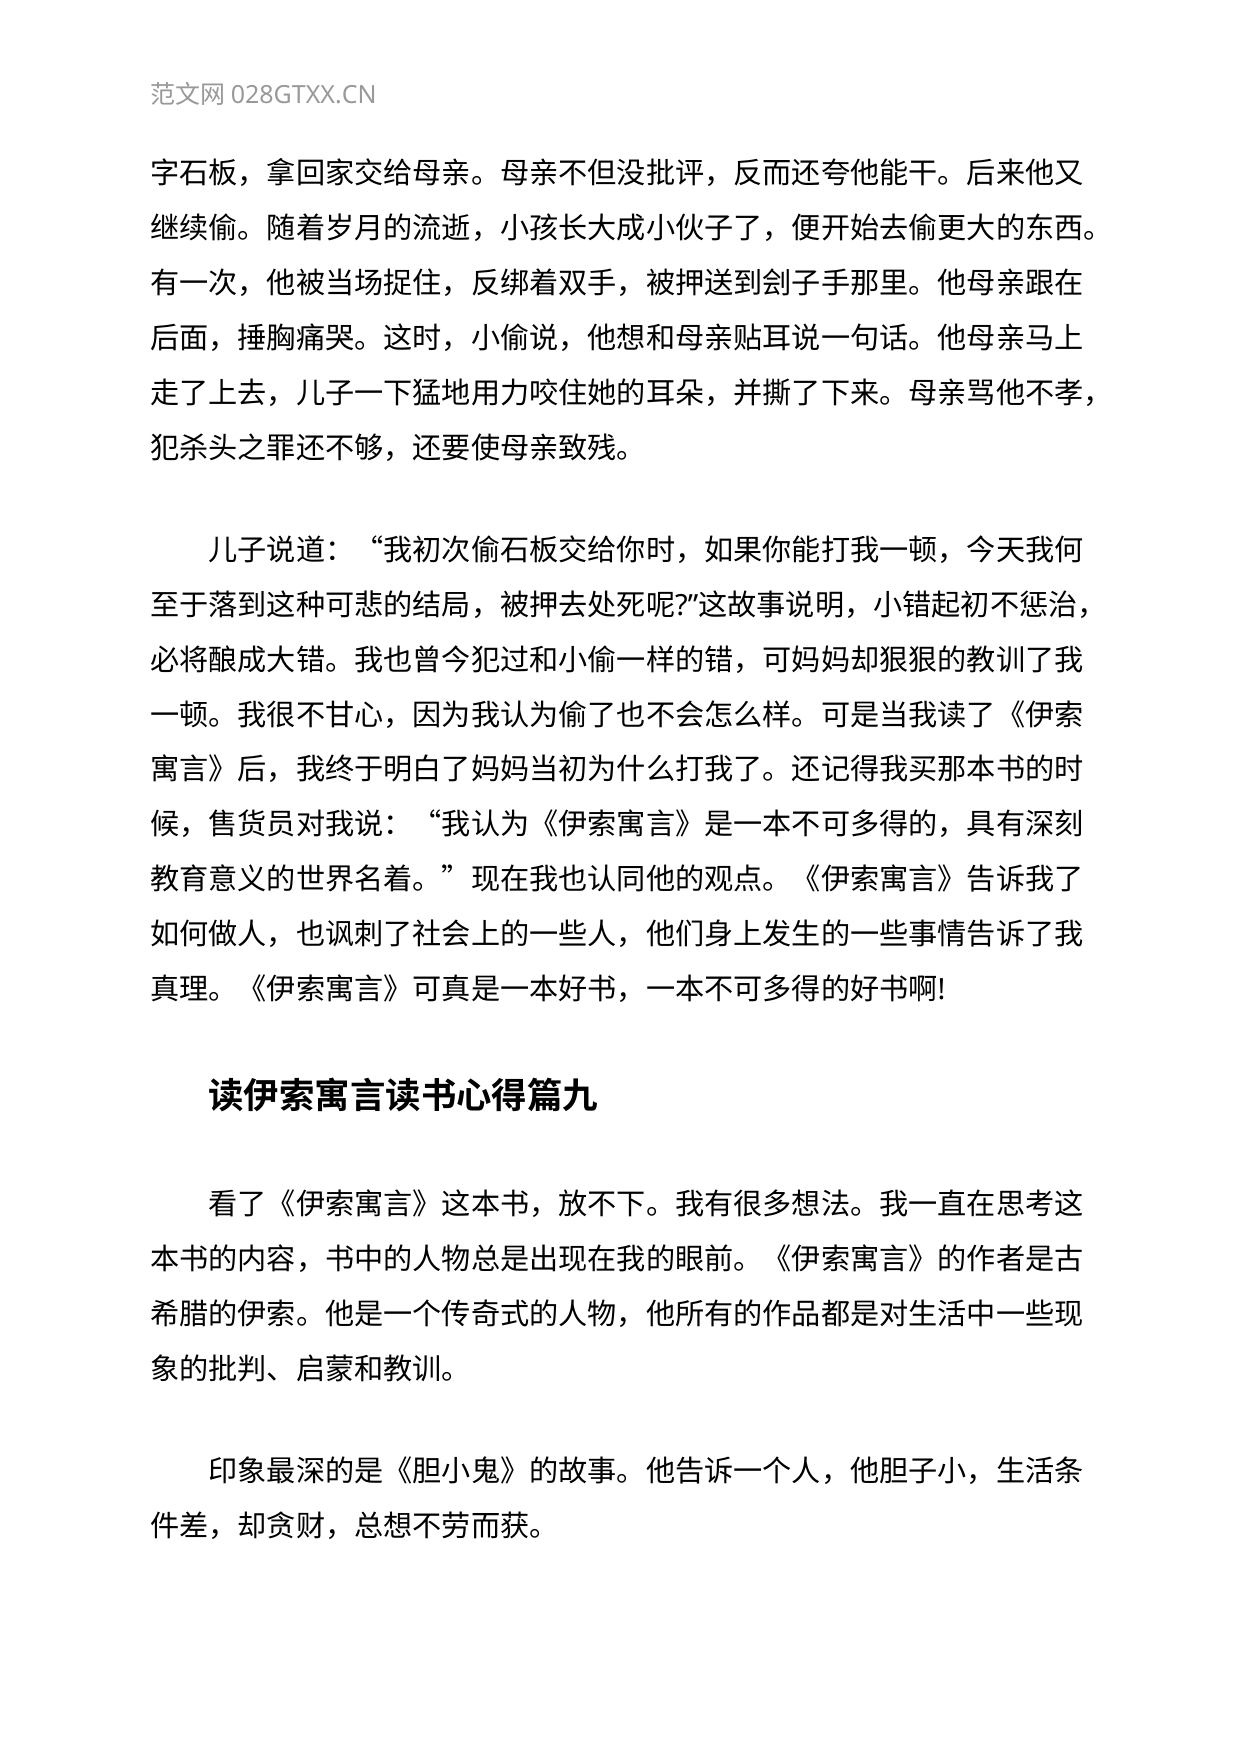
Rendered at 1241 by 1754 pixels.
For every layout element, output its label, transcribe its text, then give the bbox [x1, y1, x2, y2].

text 看了《伊索寓言》这本书，放不下。我有很多想法。我一直在思考这本书的内容，书中的人物总是出现在我的眼前。《伊索寓言》的作者是古希腊的伊索。他是一个传奇式的人物，他所有的作品都是对生活中一些现象的批判、启蒙和教训。 [150, 1181, 1090, 1388]
text 读伊索寓言读书心得篇九 [150, 1067, 1090, 1119]
text 儿子说道：“我初次偷石板交给你时，如果你能打我一顿，今天我何至于落到这种可悲的结局，被押去处死呢?”这故事说明，小错起初不惩治，必将酿成大错。我也曾今犯过和小偷一样的错，可妈妈却狠狠的教训了我一顿。我很不甘心，因为我认为偷了也不会怎么样。可是当我读了《伊索寓言》后，我终于明白了妈妈当初为什么打我了。还记得我买那本书的时候，售货员对我说：“我认为《伊索寓言》是一本不可多得的，具有深刻教育意义的世界名着。”现在我也认同他的观点。《伊索寓言》告诉我了如何做人，也讽刺了社会上的一些人，他们身上发生的一些事情告诉了我真理。《伊索寓言》可真是一本好书，一本不可多得的好书啊! [150, 526, 1090, 1008]
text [150, 150, 1090, 467]
text 印象最深的是《胆小鬼》的故事。他告诉一个人，他胆子小，生活条件差，却贪财，总想不劳而获。 [150, 1447, 1090, 1544]
